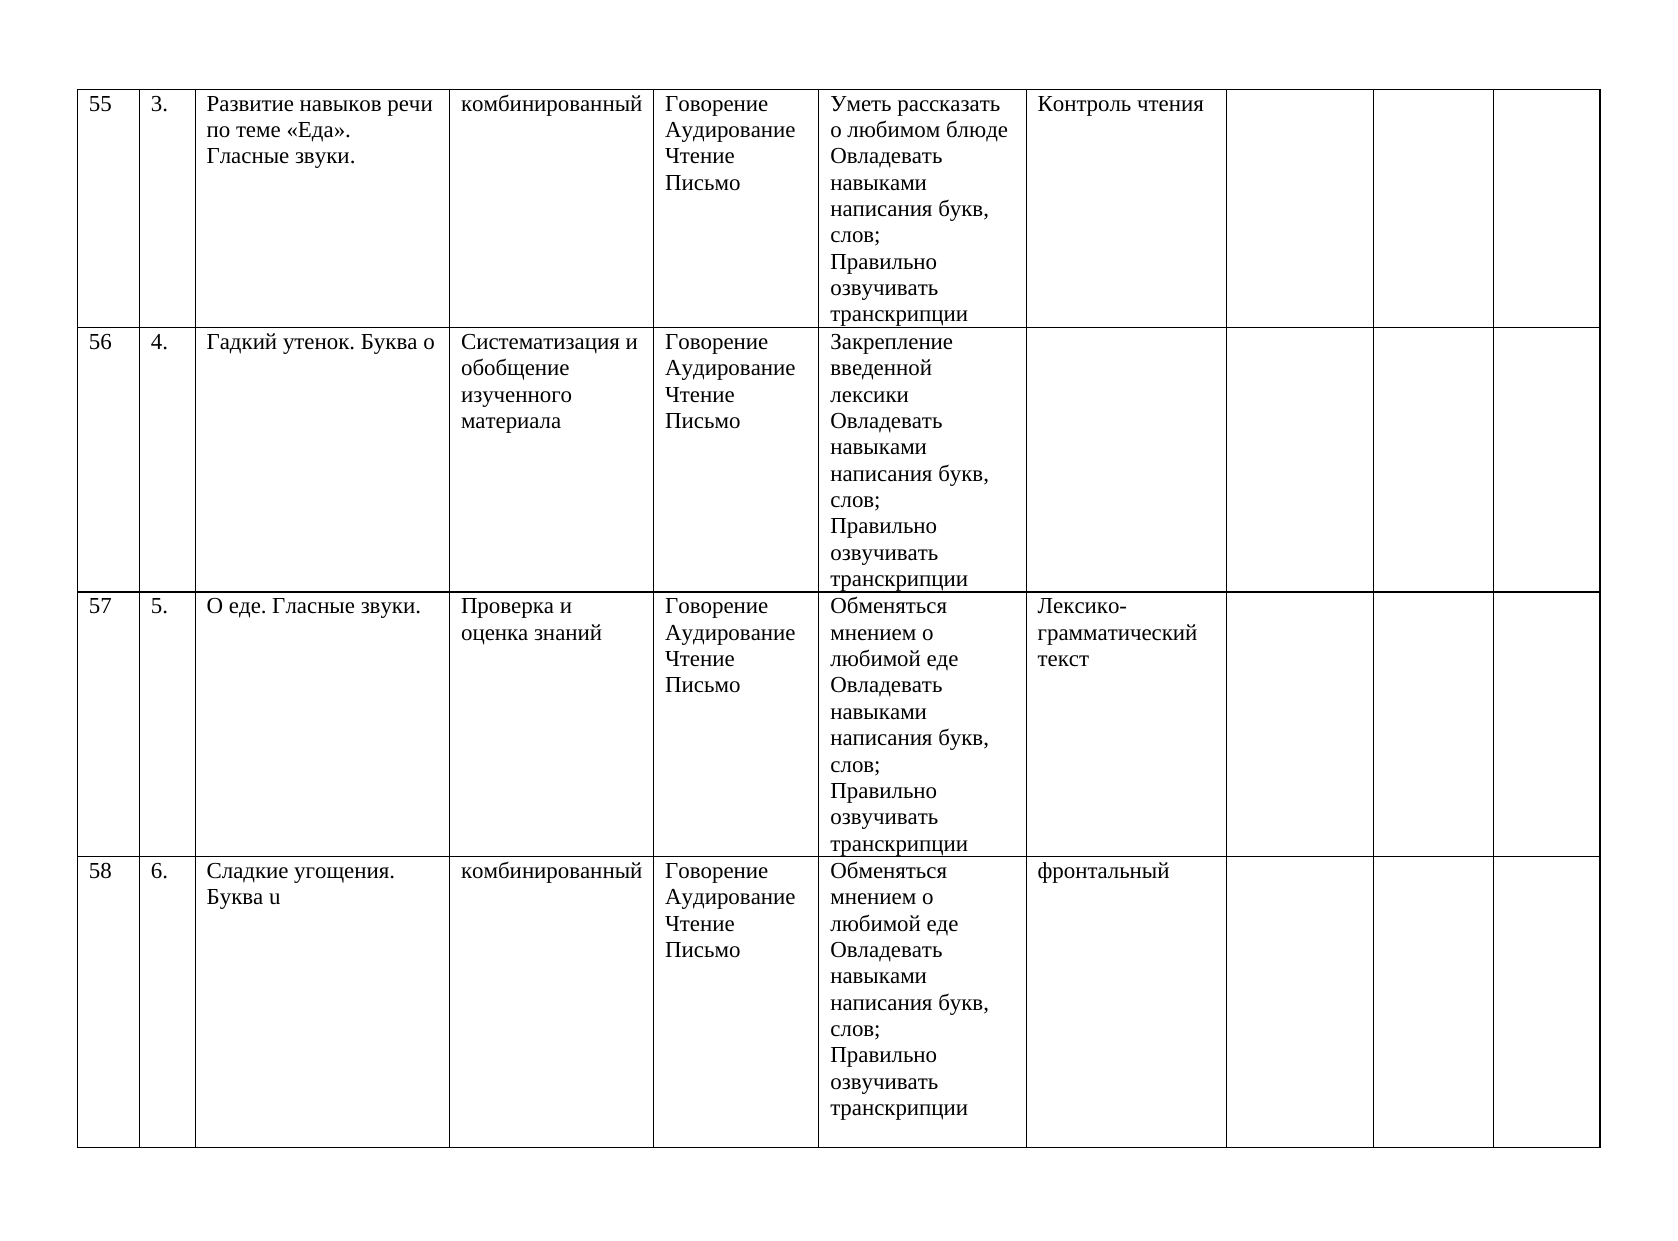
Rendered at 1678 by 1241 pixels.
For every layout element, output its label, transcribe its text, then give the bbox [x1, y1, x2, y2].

table_cell фронтальный [1027, 857, 1226, 1147]
table_cell [1494, 328, 1599, 591]
table_cell [1494, 857, 1599, 1147]
table_cell 3. [140, 90, 195, 327]
table_cell [1494, 90, 1599, 327]
table_cell Обменяться мнением о любимой еде Овладевать навыками написания букв, слов; Правильно озвучивать транскрипции [819, 593, 1026, 856]
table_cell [654, 90, 818, 327]
table_cell Закрепление введенной лексики Овладевать навыками написания букв, слов; Правильно озвучивать транскрипции [819, 328, 1026, 591]
table_cell Говорение Аудирование Чтение Письмо [654, 593, 818, 856]
table_cell [1227, 328, 1373, 591]
table_cell [1374, 90, 1493, 327]
table_cell Говорение Аудирование Чтение Письмо [654, 328, 818, 591]
table_cell Говорение Аудирование Чтение Письмо [654, 857, 818, 1147]
table_cell 6. [140, 857, 195, 1147]
table_cell Систематизация и обобщение изученного материала [450, 328, 653, 591]
table_cell [1227, 593, 1373, 856]
table_cell 5. [140, 593, 195, 856]
table_cell [1227, 90, 1373, 327]
table_cell [1494, 593, 1599, 856]
table_cell Лексико-грамматический текст [1027, 593, 1226, 856]
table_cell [819, 857, 1026, 1147]
table_cell 55 [78, 90, 139, 327]
table_cell [1374, 593, 1493, 856]
table_cell Сладкие угощения. Буква u [196, 857, 449, 1147]
table_cell [1374, 328, 1493, 591]
table_cell Развитие навыков речи по теме «Еда». Гласные звуки. [196, 90, 449, 327]
table_cell О еде. Гласные звуки. [196, 593, 449, 856]
table_cell [1227, 857, 1373, 1147]
table_cell 56 [78, 328, 139, 591]
table_cell 58 [78, 857, 139, 1147]
table_cell Контроль чтения [1027, 90, 1226, 327]
table_cell 57 [78, 593, 139, 856]
table_cell [1027, 328, 1226, 591]
table_cell [1374, 857, 1493, 1147]
table_cell комбинированный [450, 857, 653, 1147]
table_cell 4. [140, 328, 195, 591]
table_cell Проверка и оценка знаний [450, 593, 653, 856]
table_cell комбинированный [450, 90, 653, 327]
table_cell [819, 90, 1026, 327]
table_cell Гадкий утенок. Буква о [196, 328, 449, 591]
